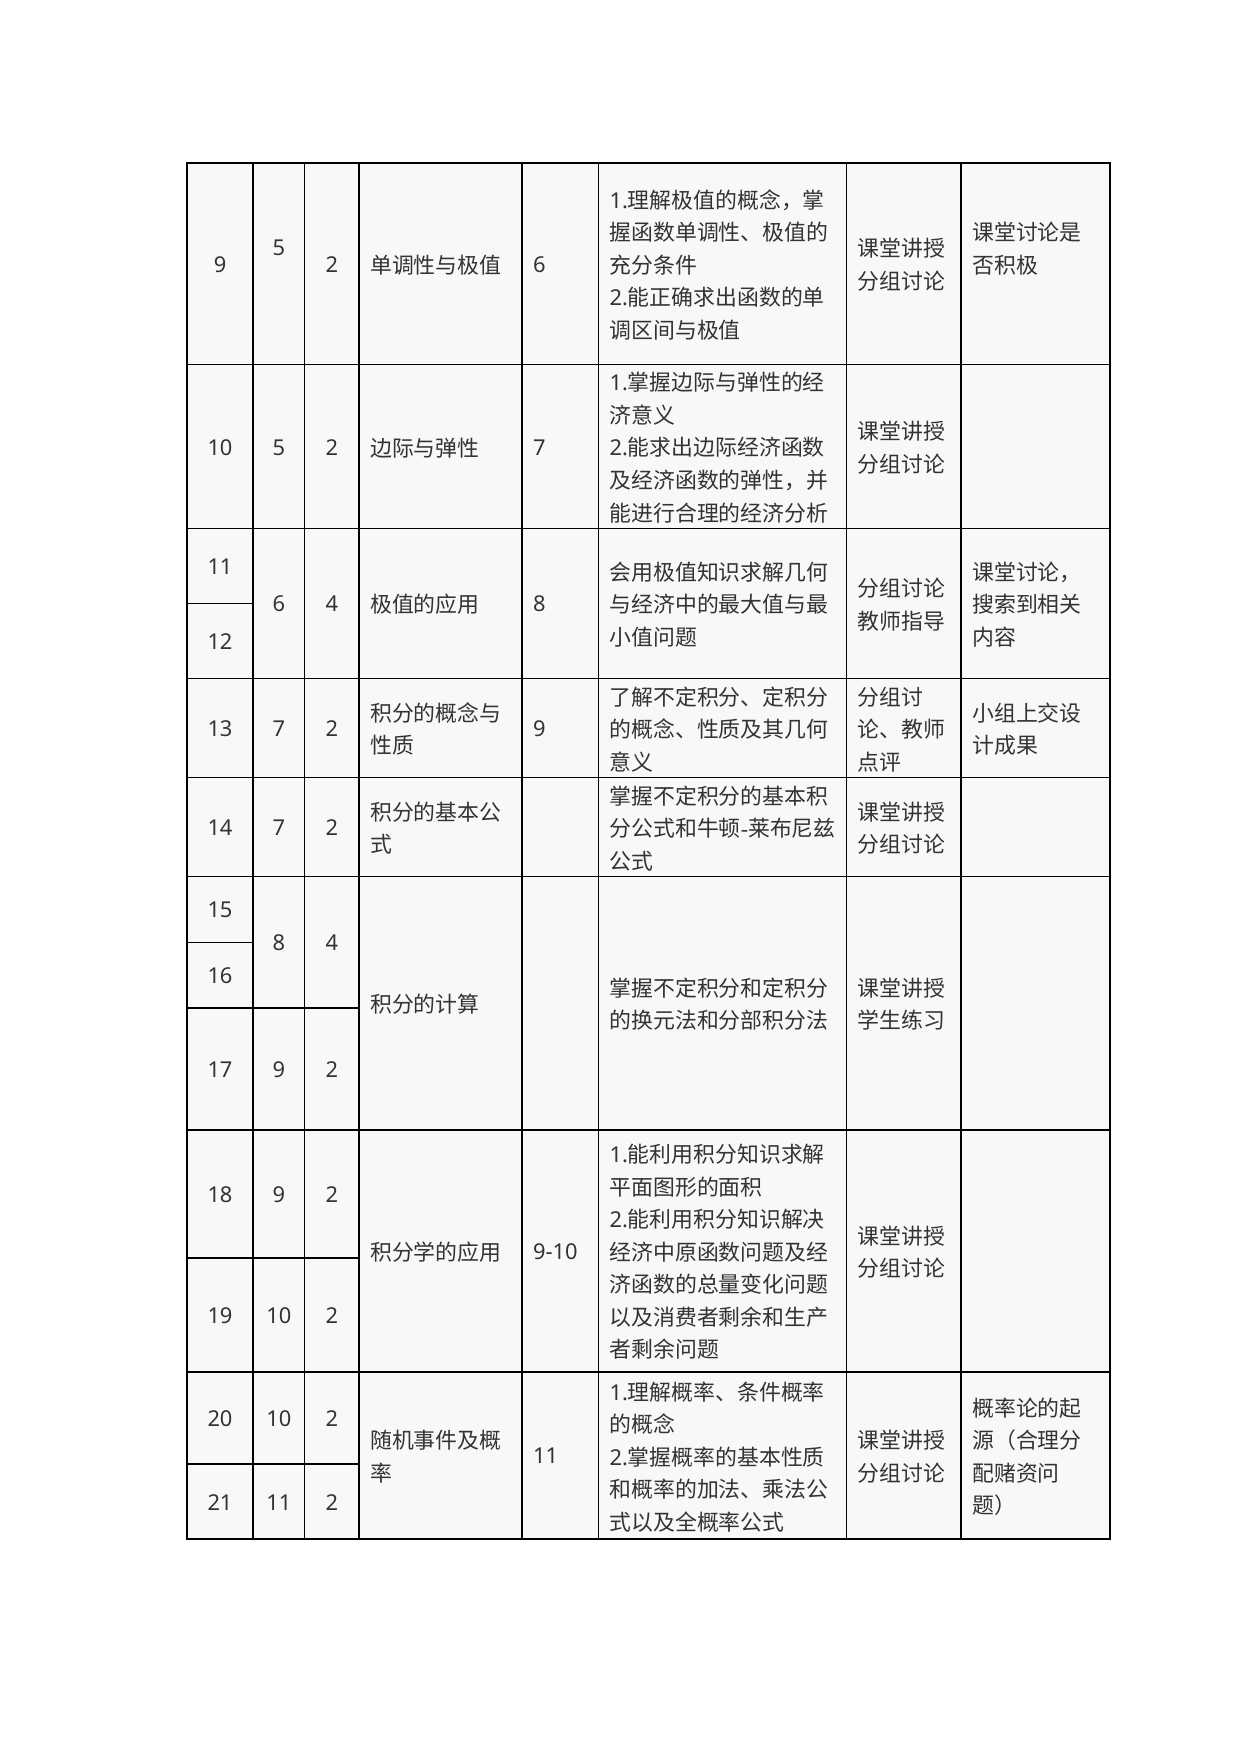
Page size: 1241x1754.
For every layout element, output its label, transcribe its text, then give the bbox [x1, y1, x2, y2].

table_cell [962, 877, 1109, 1129]
table_cell 19 [188, 1259, 252, 1371]
table_cell 掌握不定积分和定积分的换元法和分部积分法 [599, 877, 846, 1129]
table_cell 单调性与极值 [360, 164, 521, 363]
table_cell 分组讨论 教师指导 [847, 529, 960, 678]
table_cell 11 [523, 1373, 598, 1538]
table_cell 会用极值知识求解几何与经济中的最大值与最小值问题 [599, 529, 846, 678]
table_cell 1.理解概率、条件概率的概念 2.掌握概率的基本性质和概率的加法、乘法公式以及全概率公式 [599, 1373, 846, 1538]
table_cell 1.能利用积分知识求解平面图形的面积 2.能利用积分知识解决经济中原函数问题及经济函数的总量变化问题以及消费者剩余和生产者剩余问题 [599, 1131, 846, 1371]
table_cell 4 [305, 877, 358, 1007]
table_cell 6 [523, 164, 598, 363]
table_cell 2 [305, 365, 358, 528]
table_cell 9 [254, 1009, 304, 1129]
table_cell 2 [305, 1009, 358, 1129]
table_cell 6 [254, 529, 304, 678]
table_cell [523, 877, 598, 1129]
table_cell 2 [305, 1259, 358, 1371]
table_cell 9-10 [523, 1131, 598, 1371]
table_cell [962, 778, 1109, 876]
table_cell 掌握不定积分的基本积分公式和牛顿-莱布尼兹公式 [599, 778, 846, 876]
table_cell 13 [188, 679, 252, 777]
table_cell 15 [188, 877, 252, 941]
table_cell 7 [523, 365, 598, 528]
table_cell 课堂讨论，搜索到相关内容 [962, 529, 1109, 678]
table_cell 积分的基本公式 [360, 778, 521, 876]
table_cell 9 [523, 679, 598, 777]
table_cell 积分的概念与性质 [360, 679, 521, 777]
table_cell 课堂讲授 分组讨论 [847, 1373, 960, 1538]
table_cell 12 [188, 604, 252, 678]
table_cell 18 [188, 1131, 252, 1257]
table_cell 极值的应用 [360, 529, 521, 678]
table_cell 5 [254, 365, 304, 528]
table_cell 9 [254, 1131, 304, 1257]
table_cell 2 [305, 164, 358, 363]
table_cell 9 [188, 164, 252, 363]
table_cell 20 [188, 1373, 252, 1463]
table_cell 积分学的应用 [360, 1131, 521, 1371]
table_cell 课堂讲授 分组讨论 [847, 778, 960, 876]
table_cell 课堂讲授 分组讨论 [847, 365, 960, 528]
table_cell 7 [254, 778, 304, 876]
table_cell 14 [188, 778, 252, 876]
table_cell 10 [188, 365, 252, 528]
table_cell 10 [254, 1259, 304, 1371]
table_cell 了解不定积分、定积分的概念、性质及其几何意义 [599, 679, 846, 777]
table_cell 11 [254, 1465, 304, 1538]
table_cell 边际与弹性 [360, 365, 521, 528]
table_cell 21 [188, 1465, 252, 1538]
table_cell 积分的计算 [360, 877, 521, 1129]
table_cell 课堂讨论是否积极 [962, 164, 1109, 363]
table_cell 课堂讲授 分组讨论 [847, 164, 960, 363]
table_cell 2 [305, 1465, 358, 1538]
table_cell 2 [305, 778, 358, 876]
table_cell 8 [254, 877, 304, 1007]
table_cell 2 [305, 1131, 358, 1257]
table_cell 11 [188, 529, 252, 603]
table_cell 2 [305, 679, 358, 777]
table_cell [962, 365, 1109, 528]
table_cell 课堂讲授 学生练习 [847, 877, 960, 1129]
table_cell 5 [254, 164, 304, 363]
table_cell 概率论的起源（合理分配赌资问题） [962, 1373, 1109, 1538]
table_cell 7 [254, 679, 304, 777]
table_cell 分组讨论、教师点评 [847, 679, 960, 777]
table_cell 8 [523, 529, 598, 678]
table_cell 随机事件及概率 [360, 1373, 521, 1538]
table_cell 10 [254, 1373, 304, 1463]
table_cell 1.理解极值的概念，掌握函数单调性、极值的充分条件 2.能正确求出函数的单调区间与极值 [599, 164, 846, 363]
table_cell 1.掌握边际与弹性的经济意义 2.能求出边际经济函数及经济函数的弹性，并能进行合理的经济分析 [599, 365, 846, 528]
table_cell [962, 1131, 1109, 1371]
table_cell 16 [188, 943, 252, 1007]
table_cell 小组上交设计成果 [962, 679, 1109, 777]
table_cell 4 [305, 529, 358, 678]
table_cell 2 [305, 1373, 358, 1463]
table_cell 课堂讲授 分组讨论 [847, 1131, 960, 1371]
table_cell [523, 778, 598, 876]
table_cell 17 [188, 1009, 252, 1129]
